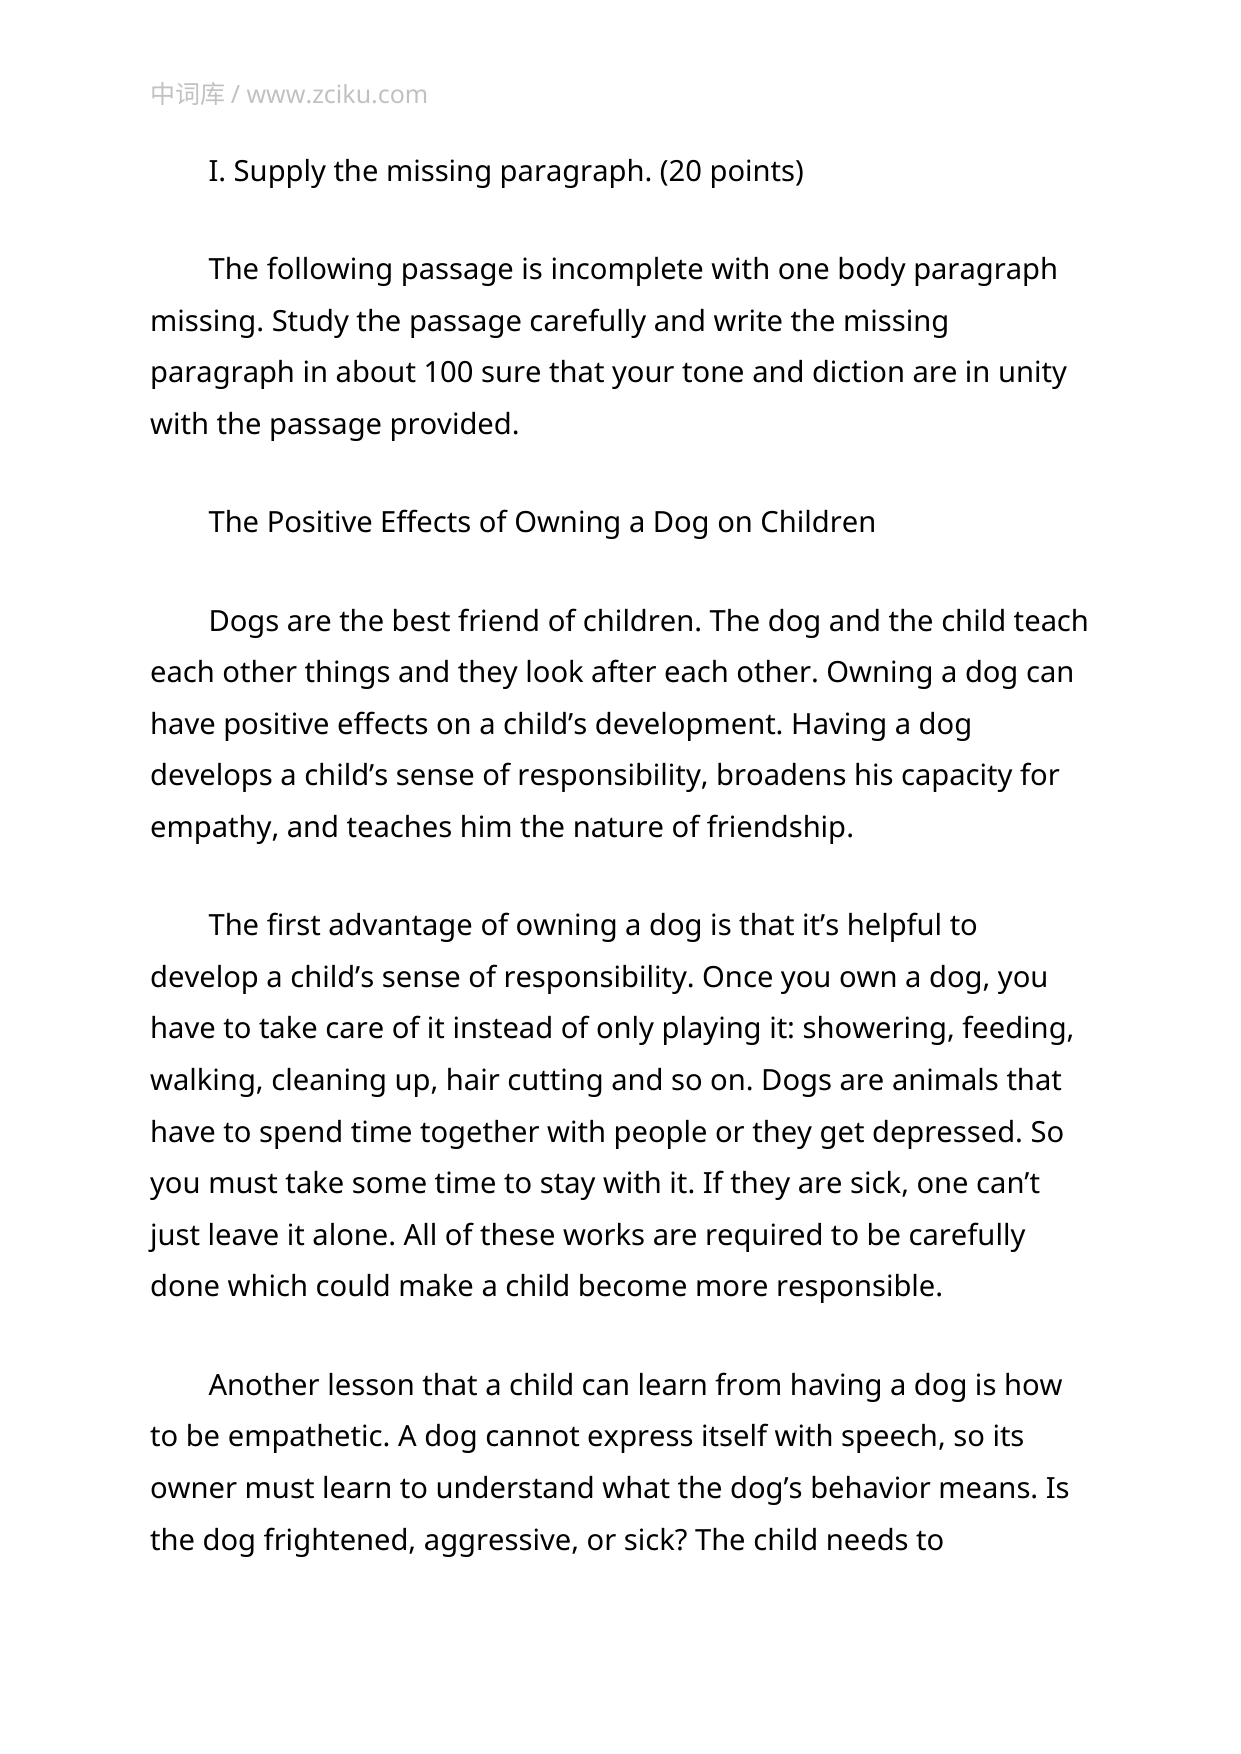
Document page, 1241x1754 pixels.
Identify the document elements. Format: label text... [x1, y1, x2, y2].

text The first advantage of owning a dog is that it’s helpful to develop a child’s sense of responsibility. Once you own a dog, you have to take care of it instead of only playing it: showering, feeding, walking, cleaning up, hair cutting and so on. Dogs are animals that have to spend time together with people or they get depressed. So you must take some time to stay with it. If they are sick, one can’t just leave it alone. All of these works are required to be carefully done which could make a child become more responsible. [150, 905, 1090, 1305]
text The Positive Effects of Owning a Dog on Children [150, 502, 1090, 541]
text I. Supply the missing paragraph. (20 points) [150, 150, 1090, 190]
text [150, 1364, 1090, 1558]
text Dogs are the best friend of children. The dog and the child teach each other things and they look after each other. Owning a dog can have positive effects on a child’s development. Having a dog develops a child’s sense of responsibility, broadens his capacity for empathy, and teaches him the nature of friendship. [150, 600, 1090, 846]
text The following passage is incomplete with one body paragraph missing. Study the passage carefully and write the missing paragraph in about 100 sure that your tone and diction are in unity with the passage provided. [150, 248, 1090, 443]
